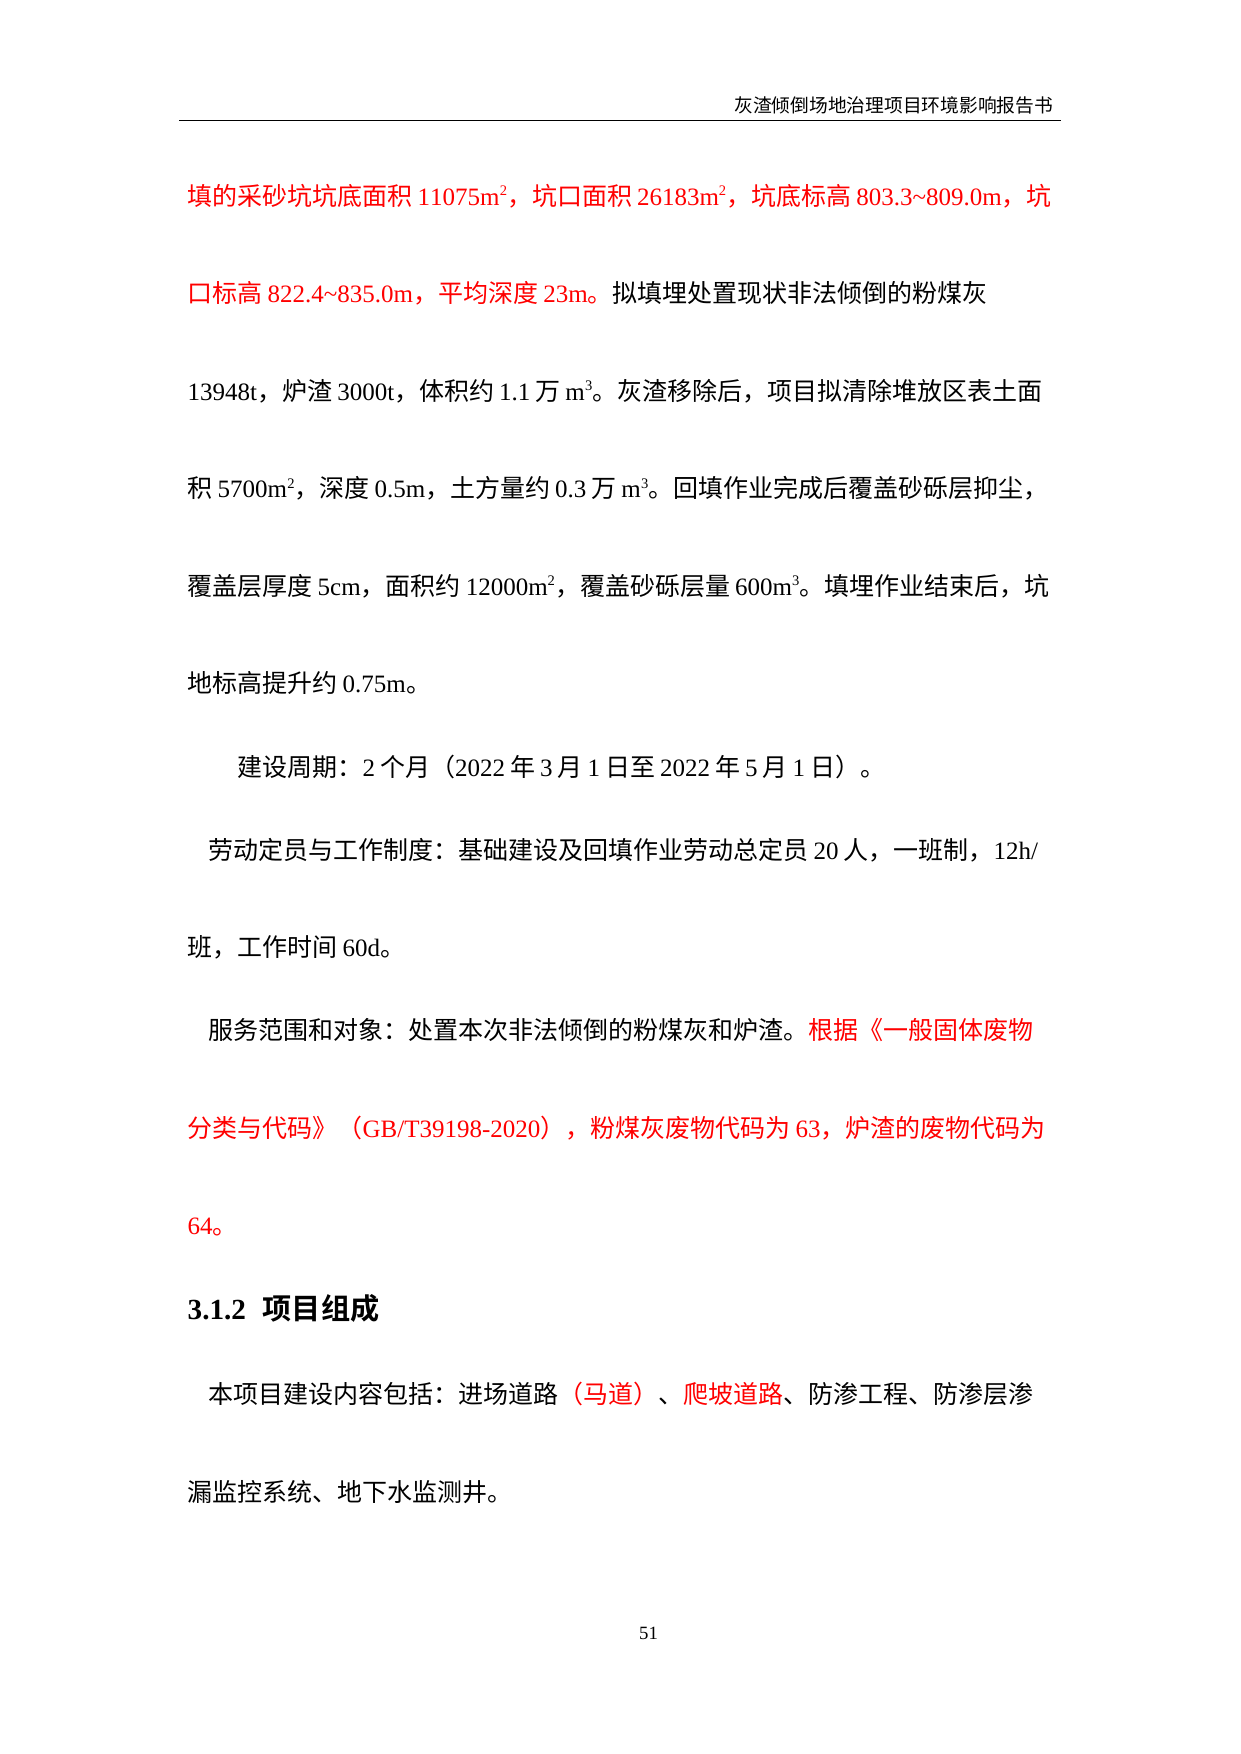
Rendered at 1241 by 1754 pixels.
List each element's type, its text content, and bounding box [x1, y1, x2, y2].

text 服务范围和对象：处置本次非法倾倒的粉煤灰和炉渣。根据《一般固体废物分类与代码》（GB/T39198-2020），粉煤灰废物代码为63，炉渣的废物代码为64。 [187, 996, 1053, 1256]
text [187, 162, 1053, 714]
text 劳动定员与工作制度：基础建设及回填作业劳动总定员20人，一班制，12h/班，工作时间60d。 [187, 816, 1053, 978]
subtitle 项目组成 [187, 1274, 1053, 1339]
text 建设周期：2个月（2022年3月1日至2022年5月1日）。 [212, 733, 1053, 798]
text 本项目建设内容包括：进场道路（马道）、爬坡道路、防渗工程、防渗层渗漏监控系统、地下水监测井。 [187, 1361, 1053, 1523]
